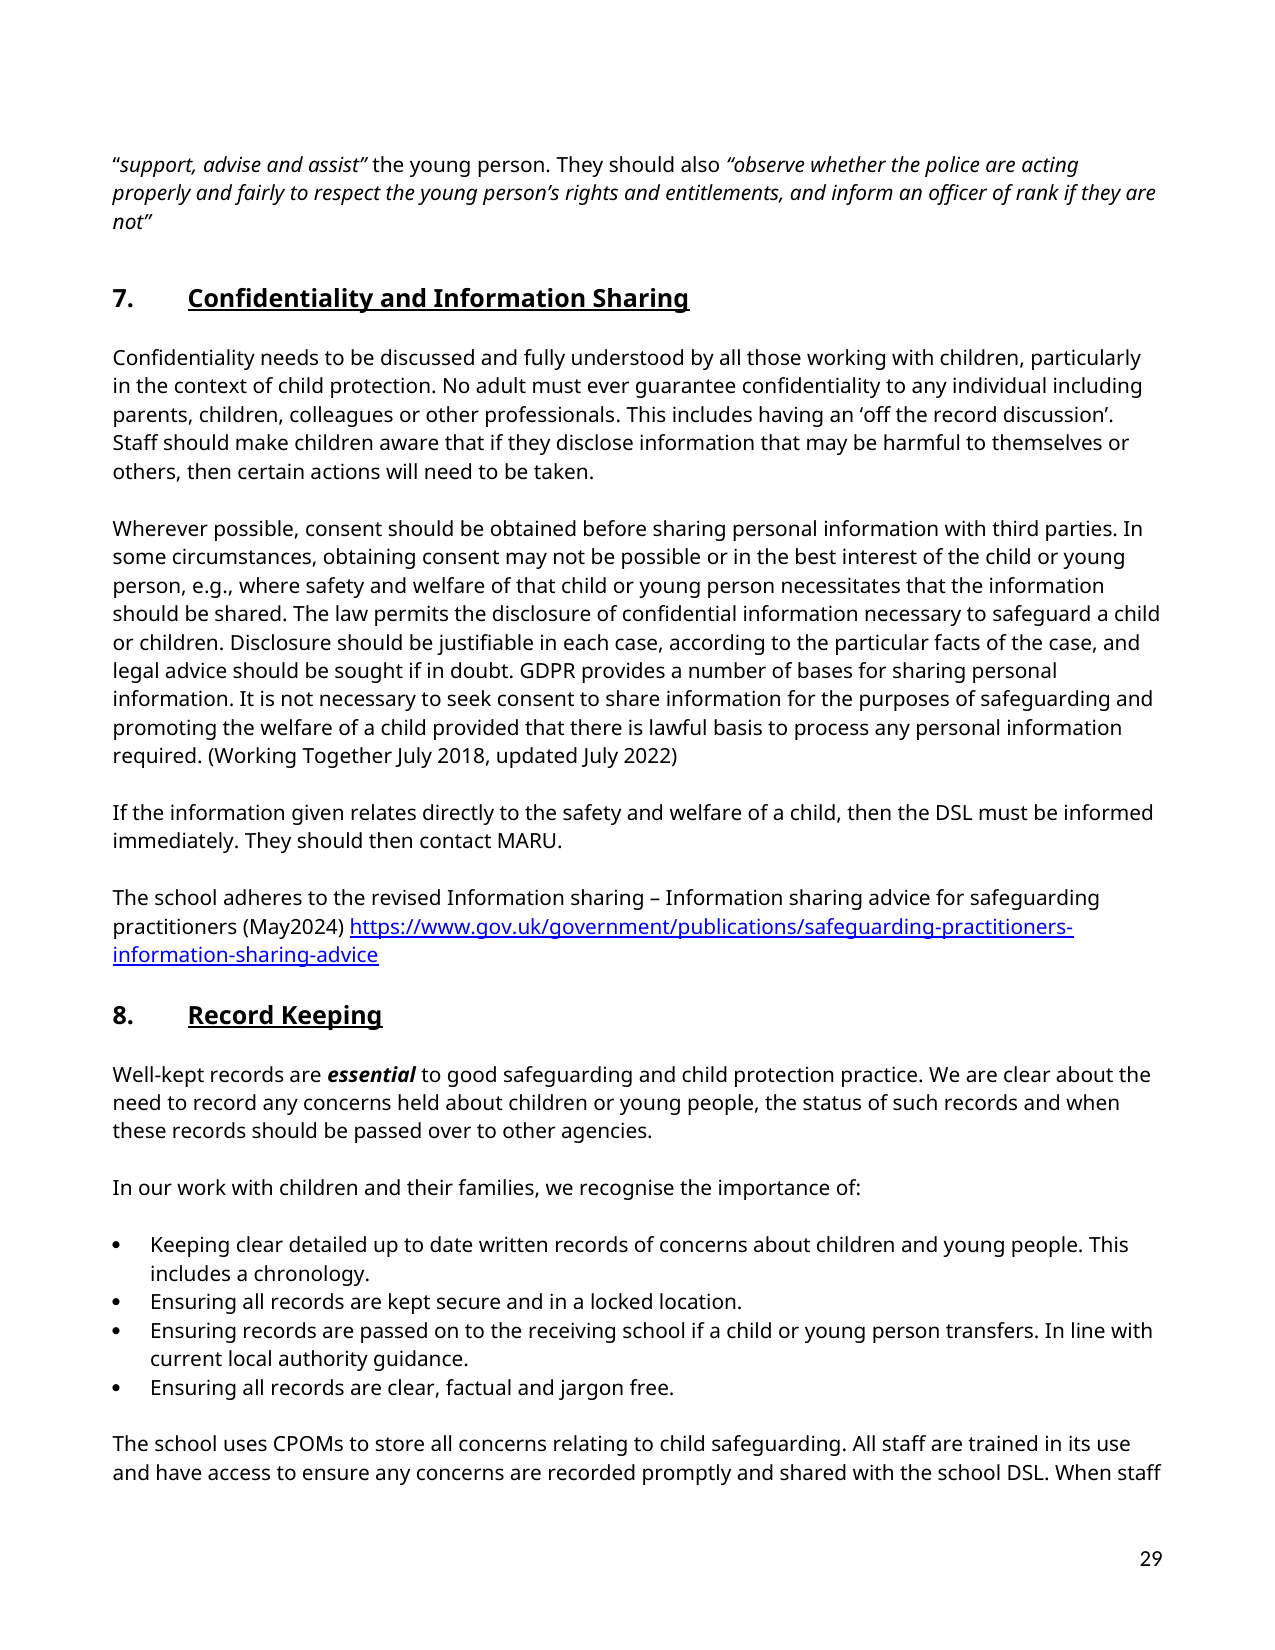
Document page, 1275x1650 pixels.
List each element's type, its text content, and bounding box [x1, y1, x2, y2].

text 7. Confidentiality and Information Sharing [112, 281, 1162, 315]
text In our work with children and their families, we recognise the importance of: [112, 1173, 1162, 1202]
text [112, 150, 1162, 235]
list Ensuring all records are clear, factual and jargon free. [112, 1373, 1162, 1401]
text Wherever possible, consent should be obtained before sharing personal information with third parties. In some circumstances, obtaining consent may not be possible or in the best interest of the child or young person, e.g., where safety and welfare of that child or young person necessitates that the information should be shared. The law permits the disclosure of confidential information necessary to safeguard a child or children. Disclosure should be justifiable in each case, according to the particular facts of the case, and legal advice should be sought if in doubt. GDPR provides a number of bases for sharing personal information. It is not necessary to seek consent to share information for the purposes of safeguarding and promoting the welfare of a child provided that there is lawful basis to process any personal information required. (Working Together July 2018, updated July 2022) [112, 514, 1162, 770]
list Ensuring all records are kept secure and in a locked location. [112, 1287, 1162, 1316]
list Ensuring records are passed on to the receiving school if a child or young person transfers. In line with current local authority guidance. [112, 1316, 1162, 1373]
list Keeping clear detailed up to date written records of concerns about children and young people. This includes a chronology. [112, 1230, 1162, 1287]
text If the information given relates directly to the safety and welfare of a child, then the DSL must be informed immediately. They should then contact MARU. [112, 798, 1162, 855]
text 8. Record Keeping [112, 997, 1162, 1031]
text Confidentiality needs to be discussed and fully understood by all those working with children, particularly in the context of child protection. No adult must ever guarantee confidentiality to any individual including parents, children, colleagues or other professionals. This includes having an ‘off the record discussion’. Staff should make children aware that if they disclose information that may be harmful to themselves or others, then certain actions will need to be taken. [112, 343, 1162, 485]
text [112, 1429, 1162, 1486]
text The school adheres to the revised Information sharing – Information sharing advice for safeguarding practitioners (May2024) https://www.gov.uk/government/publications/safeguarding-practitioners-information-sharing-advice [112, 883, 1162, 969]
text Well-kept records are essential to good safeguarding and child protection practice. We are clear about the need to record any concerns held about children or young people, the status of such records and when these records should be passed over to other agencies. [112, 1060, 1162, 1145]
